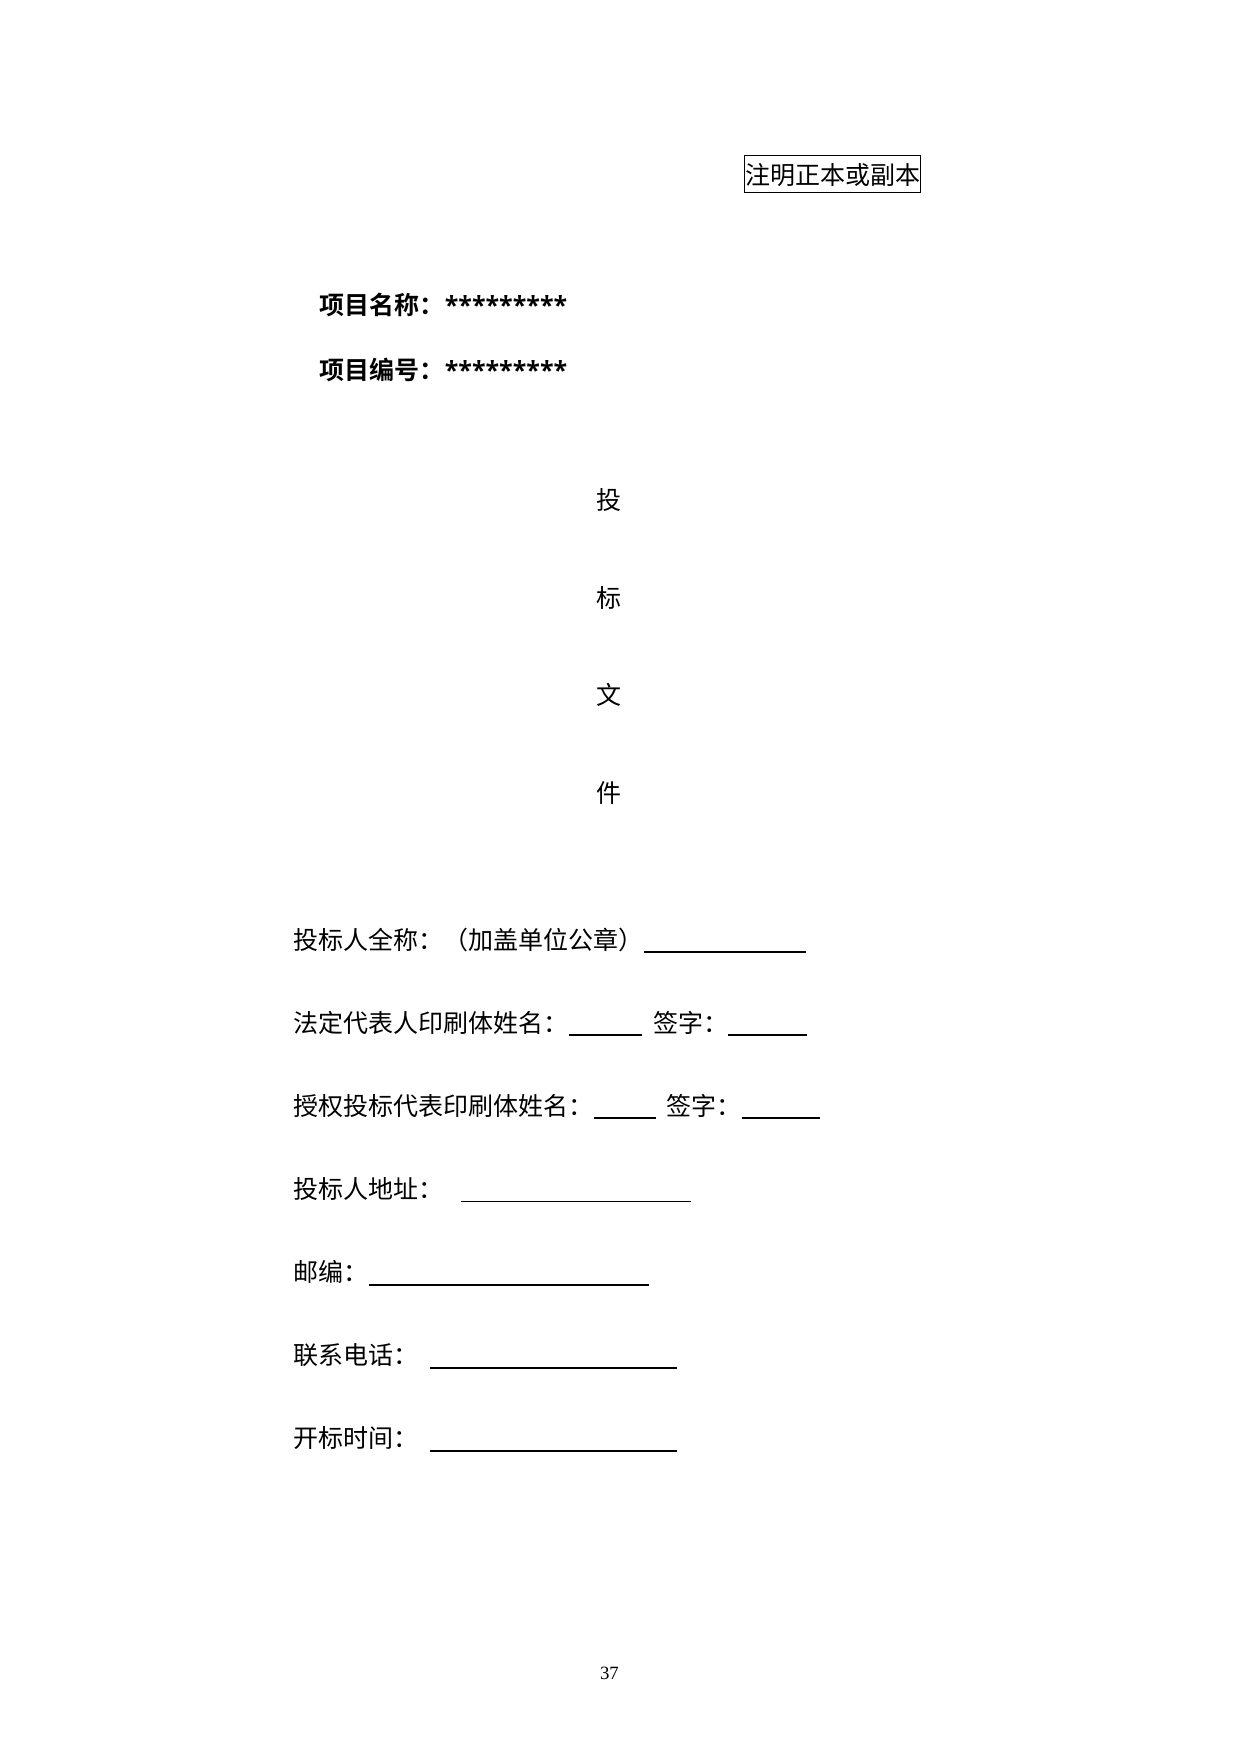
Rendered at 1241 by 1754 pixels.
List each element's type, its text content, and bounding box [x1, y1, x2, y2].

text 文 [131, 661, 1087, 726]
text 邮编： [131, 1238, 1087, 1303]
text 件 [131, 759, 1087, 824]
text 项目编号：********* [131, 336, 1037, 401]
text 注明正本或副本 [131, 141, 1087, 206]
text 授权投标代表印刷体姓名： 签字： [131, 1072, 1087, 1137]
text 开标时间： [131, 1404, 1087, 1469]
text 法定代表人印刷体姓名： 签字： [131, 989, 1087, 1054]
text 投 [131, 466, 1087, 531]
text 项目名称：********* [131, 271, 1087, 336]
text 投标人全称：（加盖单位公章） [131, 906, 1087, 971]
text 投标人地址： [131, 1155, 1087, 1220]
text 标 [131, 564, 1087, 629]
text 联系电话： [131, 1321, 1087, 1386]
